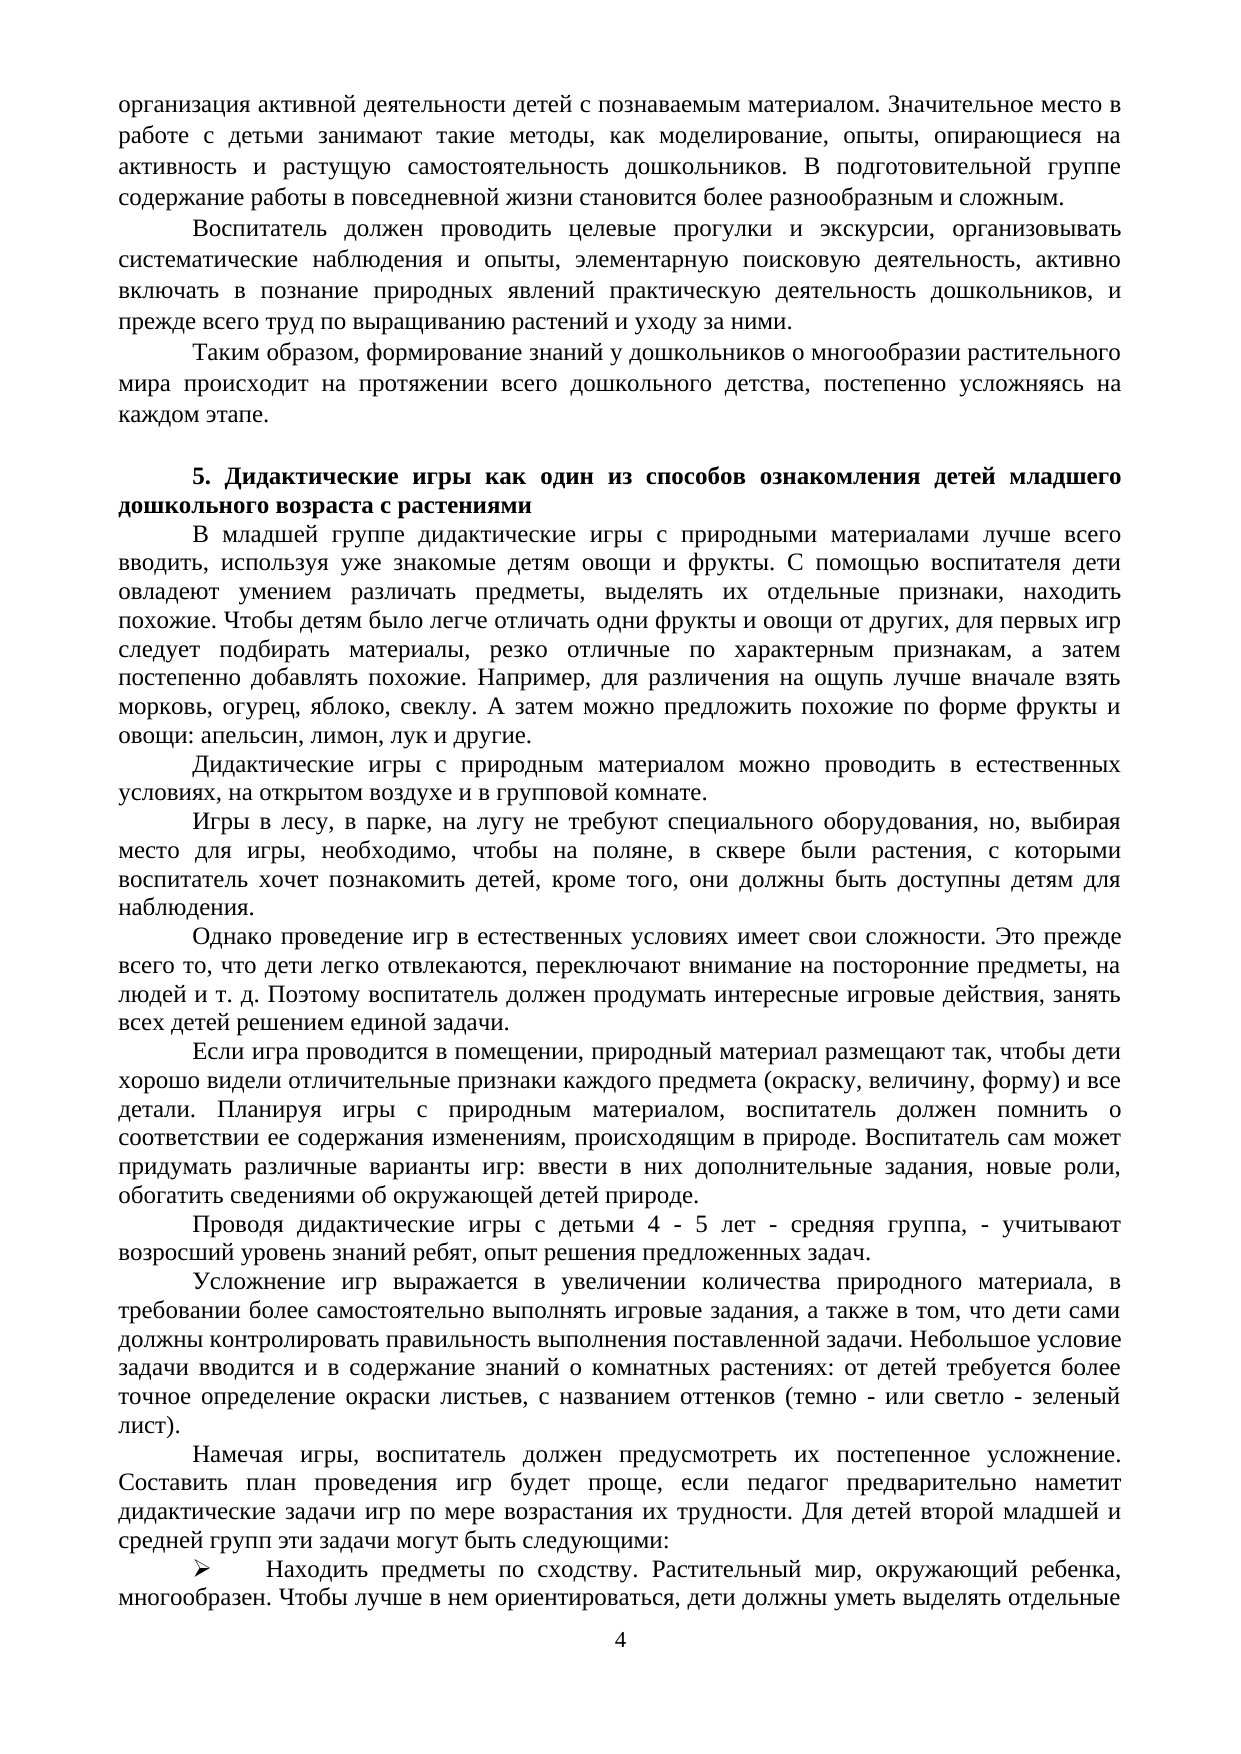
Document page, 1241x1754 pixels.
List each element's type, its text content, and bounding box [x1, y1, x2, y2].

text 5. Дидактические игры как один из способов ознакомления детей младшего дошкольного возраста с растениями [118, 461, 1122, 519]
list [118, 1554, 1122, 1611]
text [118, 89, 1122, 211]
text Дидактические игры с природным материалом можно проводить в естественных условиях, на открытом воздухе и в групповой комнате. [118, 749, 1122, 806]
text Однако проведение игр в естественных условиях имеет свои сложности. Это прежде всего то, что дети легко отвлекаются, переключают внимание на посторонние предметы, на людей и т. д. Поэтому воспитатель должен продумать интересные игровые действия, занять всех детей решением единой задачи. [118, 921, 1122, 1036]
text Проводя дидактические игры с детьми 4 - 5 лет - средняя группа, - учитывают возросший уровень знаний ребят, опыт решения предложенных задач. [118, 1209, 1122, 1266]
text Усложнение игр выражается в увеличении количества природного материала, в требовании более самостоятельно выполнять игровые задания, а также в том, что дети сами должны контролировать правильность выполнения поставленной задачи. Небольшое условие задачи вводится и в содержание знаний о комнатных растениях: от детей требуется более точное определение окраски листьев, с названием оттенков (темно - или светло - зеленый лист). [118, 1266, 1122, 1439]
text В младшей группе дидактические игры с природными материалами лучше всего вводить, используя уже знакомые детям овощи и фрукты. С помощью воспитателя дети овладеют умением различать предметы, выделять их отдельные признаки, находить похожие. Чтобы детям было легче отличать одни фрукты и овощи от других, для первых игр следует подбирать материалы, резко отличные по характерным признакам, а затем постепенно добавлять похожие. Например, для различения на ощупь лучше вначале взять морковь, огурец, яблоко, свеклу. А затем можно предложить похожие по форме фрукты и овощи: апельсин, лимон, лук и другие. [118, 519, 1122, 749]
text Таким образом, формирование знаний у дошкольников о многообразии растительного мира происходит на протяжении всего дошкольного детства, постепенно усложняясь на каждом этапе. [118, 337, 1122, 428]
text Если игра проводится в помещении, природный материал размещают так, чтобы дети хорошо видели отличительные признаки каждого предмета (окраску, величину, форму) и все детали. Планируя игры с природным материалом, воспитатель должен помнить о соответствии ее содержания изменениям, происходящим в природе. Воспитатель сам может придумать различные варианты игр: ввести в них дополнительные задания, новые роли, обогатить сведениями об окружающей детей природе. [118, 1036, 1122, 1209]
text Воспитатель должен проводить целевые прогулки и экскурсии, организовывать систематические наблюдения и опыты, элементарную поисковую деятельность, активно включать в познание природных явлений практическую деятельность дошкольников, и прежде всего труд по выращиванию растений и уходу за ними. [118, 213, 1122, 335]
text Игры в лесу, в парке, на лугу не требуют специального оборудования, но, выбирая место для игры, необходимо, чтобы на поляне, в сквере были растения, с которыми воспитатель хочет познакомить детей, кроме того, они должны быть доступны детям для наблюдения. [118, 806, 1122, 921]
text Намечая игры, воспитатель должен предусмотреть их постепенное усложнение. Составить план проведения игр будет проще, если педагог предварительно наметит дидактические задачи игр по мере возрастания их трудности. Для детей второй младшей и средней групп эти задачи могут быть следующими: [118, 1439, 1122, 1554]
